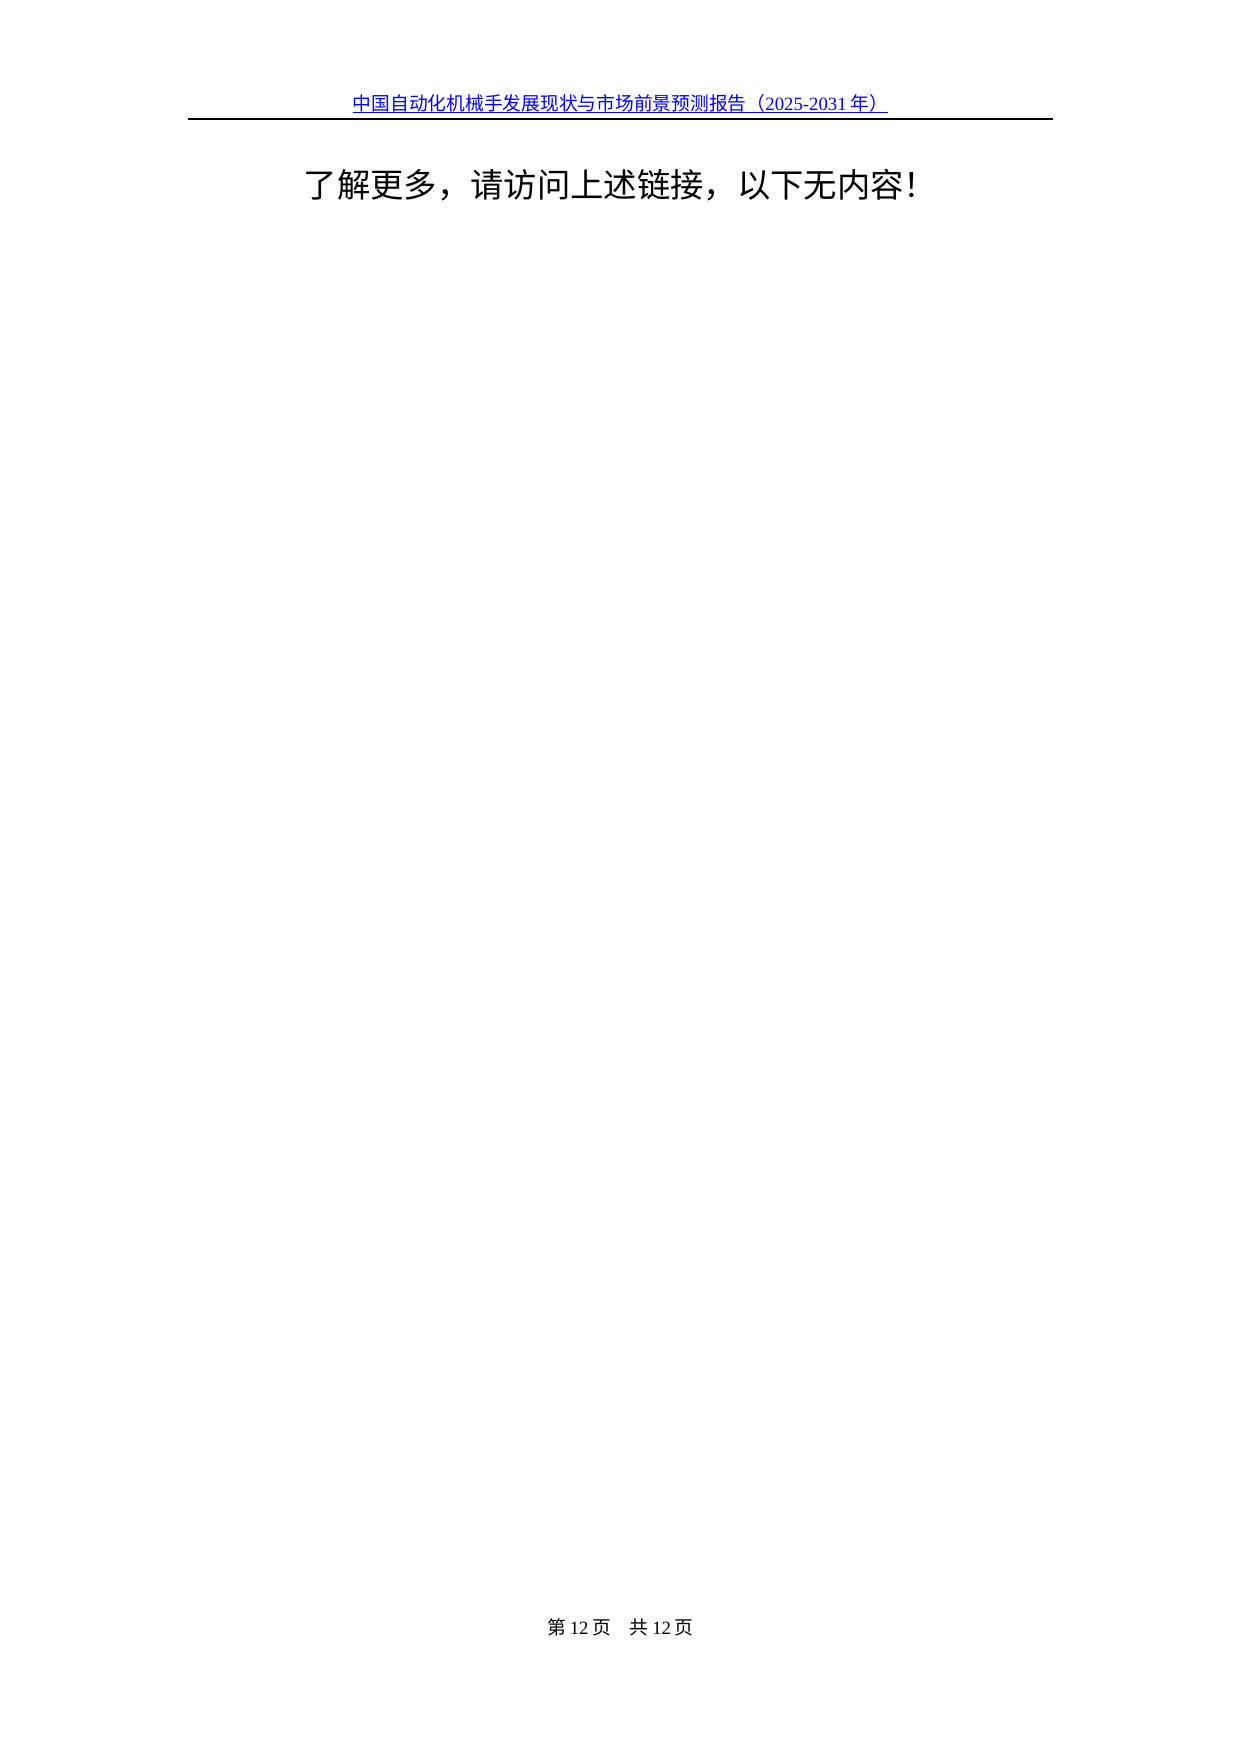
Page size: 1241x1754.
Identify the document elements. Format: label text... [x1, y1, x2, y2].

title 了解更多，请访问上述链接，以下无内容！ [187, 150, 1053, 215]
